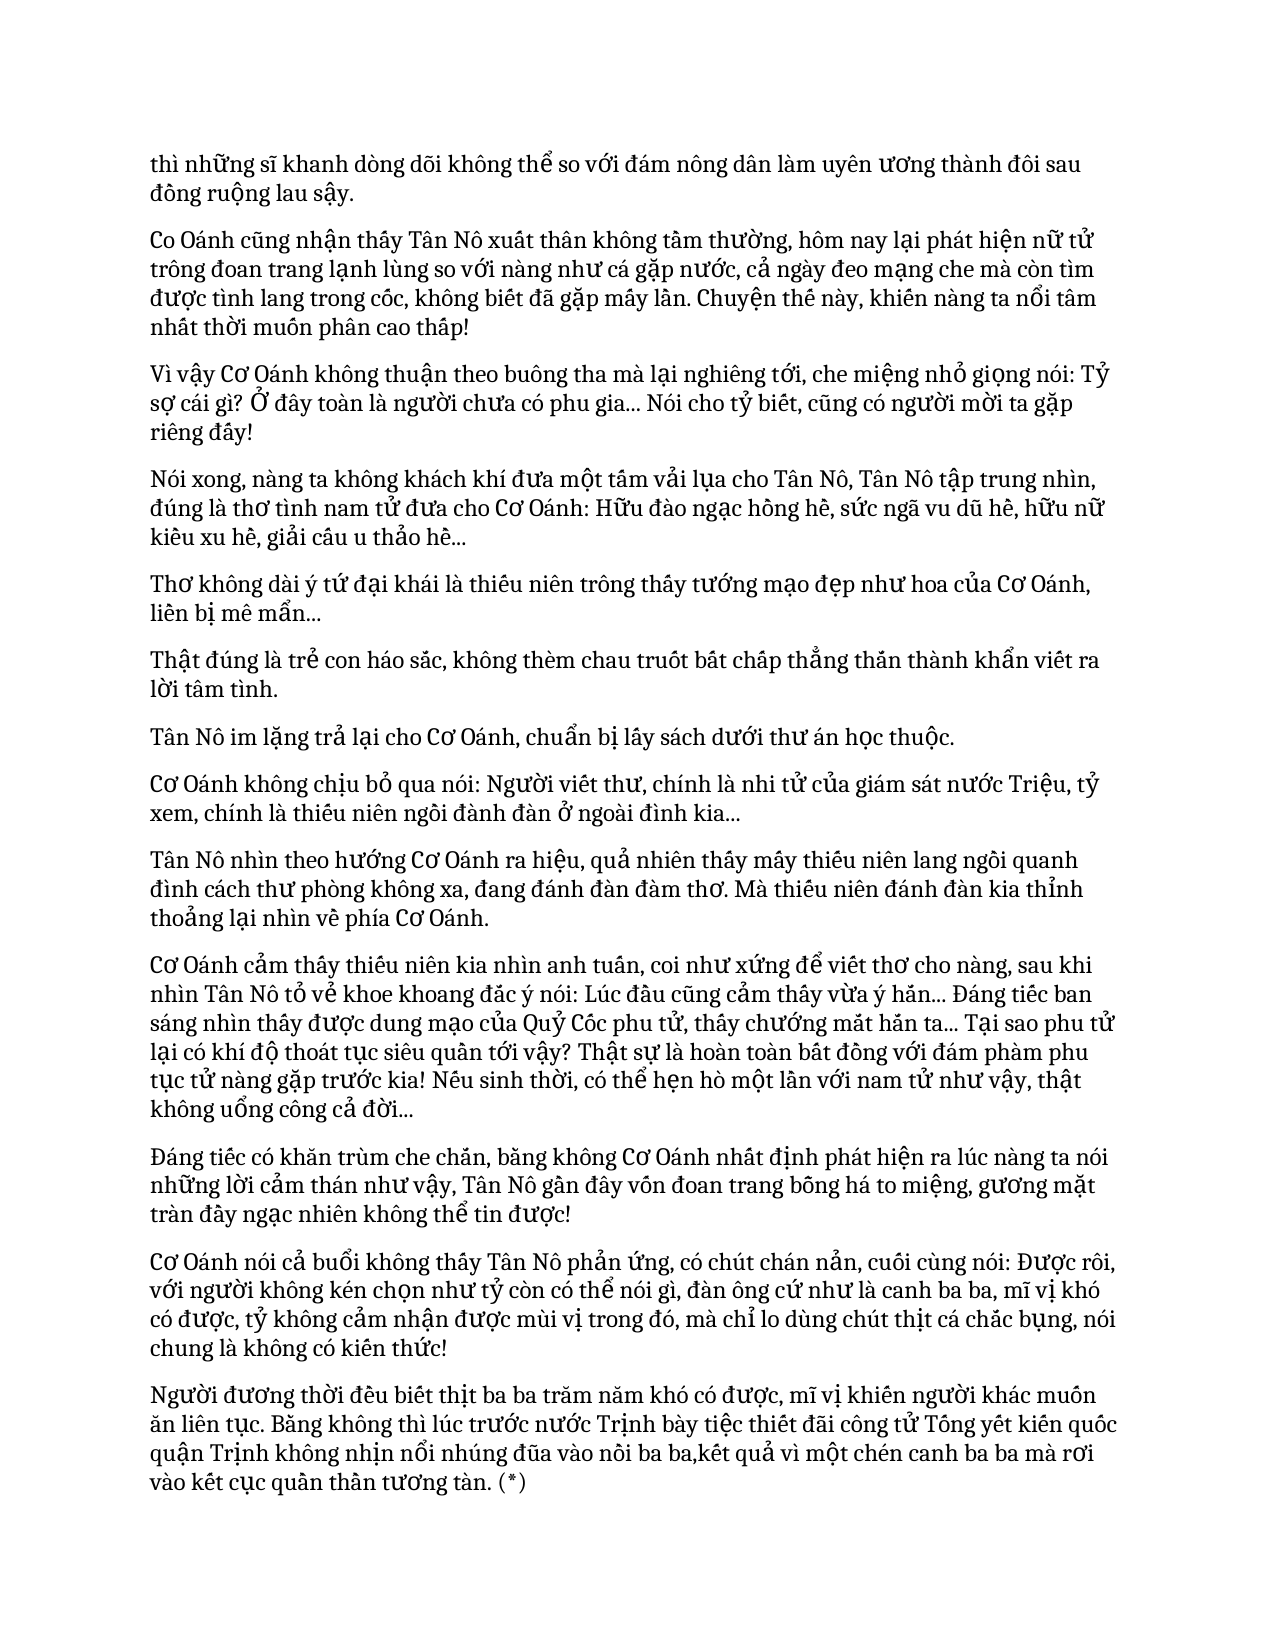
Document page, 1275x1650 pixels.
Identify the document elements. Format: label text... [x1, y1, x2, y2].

text Nói xong, nàng ta không khách khí đưa một tấm vải lụa cho Tân Nô, Tân Nô tập trung nhìn, đúng là thơ tình nam tử đưa cho Cơ Oánh: Hữu đào ngạc hồng hề, sức ngã vu dũ hề, hữu nữ kiều xu hề, giải cấu u thảo hề... [150, 465, 1125, 551]
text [150, 150, 1125, 207]
text Cơ Oánh nói cả buổi không thấy Tân Nô phản ứng, có chút chán nản, cuối cùng nói: Được rôi, với người không kén chọn như tỷ còn có thể nói gì, đàn ông cứ như là canh ba ba, mĩ vị khó có được, tỷ không cảm nhận được mùi vị trong đó, mà chỉ lo dùng chút thịt cá chắc bụng, nói chung là không có kiến thức! [150, 1247, 1125, 1362]
text Người đương thời đều biết thịt ba ba trăm năm khó có được, mĩ vị khiến người khác muốn ăn liên tục. Bằng không thì lúc trước nước Trịnh bày tiệc thiết đãi công tử Tống yết kiến quốc quận Trịnh không nhịn nổi nhúng đũa vào nồi ba ba,kết quả vì một chén canh ba ba mà rơi vào kết cục quần thần tương tàn. (*) [150, 1381, 1125, 1496]
text Tân Nô nhìn theo hướng Cơ Oánh ra hiệu, quả nhiên thấy mấy thiếu niên lang ngồi quanh đình cách thư phòng không xa, đang đánh đàn đàm thơ. Mà thiếu niên đánh đàn kia thỉnh thoảng lại nhìn về phía Cơ Oánh. [150, 846, 1125, 932]
text Cơ Oánh cảm thấy thiếu niên kia nhìn anh tuấn, coi như xứng để viết thơ cho nàng, sau khi nhìn Tân Nô tỏ vẻ khoe khoang đắc ý nói: Lúc đầu cũng cảm thấy vừa ý hắn... Đáng tiếc ban sáng nhìn thấy được dung mạo của Quỷ Cốc phu tử, thấy chướng mắt hắn ta... Tại sao phu tử lại có khí độ thoát tục siêu quần tới vậy? Thật sự là hoàn toàn bất đồng với đám phàm phu tục tử nàng gặp trước kia! Nếu sinh thời, có thể hẹn hò một lần với nam tử như vậy, thật không uổng công cả đời... [150, 951, 1125, 1124]
text Vì vậy Cơ Oánh không thuận theo buông tha mà lại nghiêng tới, che miệng nhỏ giọng nói: Tỷ sợ cái gì? Ở đây toàn là người chưa có phu gia... Nói cho tỷ biết, cũng có người mời ta gặp riêng đấy! [150, 360, 1125, 446]
text Thật đúng là trẻ con háo sắc, không thèm chau truốt bất chấp thẳng thắn thành khẩn viết ra lời tâm tình. [150, 646, 1125, 704]
text Co Oánh cũng nhận thấy Tân Nô xuất thân không tầm thường, hôm nay lại phát hiện nữ tử trông đoan trang lạnh lùng so với nàng như cá gặp nước, cả ngày đeo mạng che mà còn tìm được tình lang trong cốc, không biết đã gặp mấy lần. Chuyện thế này, khiến nàng ta nổi tâm nhất thời muốn phân cao thấp! [150, 226, 1125, 341]
text Cơ Oánh không chịu bỏ qua nói: Người viết thư, chính là nhi tử của giám sát nước Triệu, tỷ xem, chính là thiếu niên ngồi đành đàn ở ngoài đình kia... [150, 770, 1125, 827]
text Thơ không dài ý tứ đại khái là thiếu niên trông thấy tướng mạo đẹp như hoa của Cơ Oánh, liền bị mê mẩn... [150, 570, 1125, 627]
text Đáng tiếc có khăn trùm che chắn, bằng không Cơ Oánh nhất định phát hiện ra lúc nàng ta nói những lời cảm thán như vậy, Tân Nô gần đây vốn đoan trang bỗng há to miệng, gương mặt tràn đầy ngạc nhiên không thể tin được! [150, 1142, 1125, 1229]
text Tân Nô im lặng trả lại cho Cơ Oánh, chuẩn bị lấy sách dưới thư án học thuộc. [150, 722, 1125, 751]
